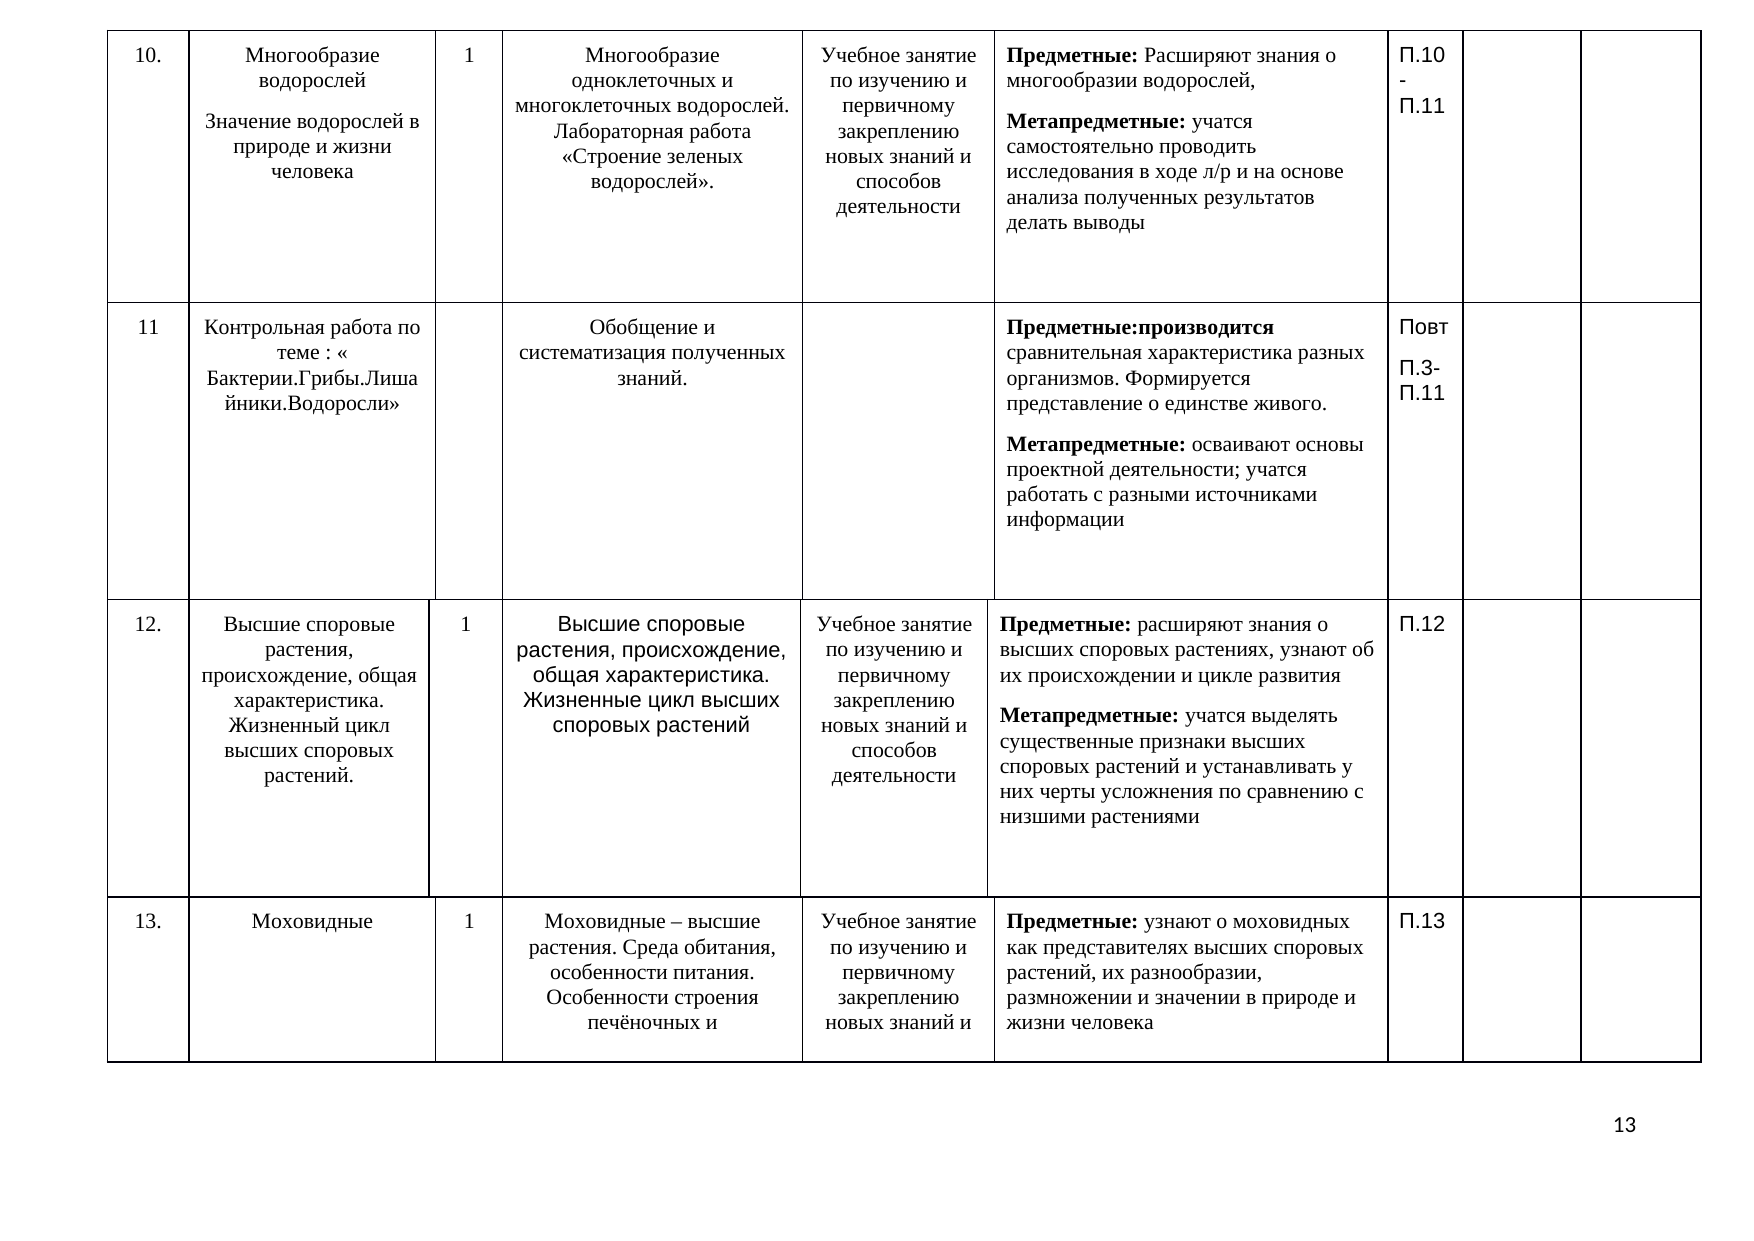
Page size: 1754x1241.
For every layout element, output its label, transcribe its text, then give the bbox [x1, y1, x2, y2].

table_cell 13. [108, 898, 188, 1061]
table_cell 1 [430, 600, 502, 896]
table_cell [1464, 600, 1580, 896]
table_cell [436, 303, 502, 599]
table_cell [1582, 600, 1700, 896]
table_cell П.12 [1389, 600, 1462, 896]
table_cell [995, 898, 1387, 1061]
table_cell [803, 303, 994, 599]
table_cell Повт П.3- П.11 [1389, 303, 1462, 599]
table_cell [1582, 31, 1700, 302]
table_cell [1582, 898, 1700, 1061]
table_cell Предметные: расширяют знания о высших споровых растениях, узнают об их происхождении и цикле развития Метапредметные: учатся выделять существенные признаки высших споровых растений и устанавливать у них черты усложнения по сравнению с низшими растениями [988, 600, 1387, 896]
table_cell Высшие споровые растения, происхождение, общая характеристика. Жизненные цикл высших споровых растений [503, 600, 800, 896]
table_cell [1464, 303, 1580, 599]
table_cell Обобщение и систематизация полученных знаний. [503, 303, 802, 599]
table_cell П.13 [1389, 898, 1462, 1061]
table_cell 1 [436, 898, 502, 1061]
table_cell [803, 31, 994, 302]
table_cell Учебное занятие по изучению и первичному закреплению новых знаний и способов деятельности [801, 600, 987, 896]
table_cell Многообразие водорослей Значение водорослей в природе и жизни человека [190, 31, 435, 302]
table_cell 11 [108, 303, 188, 599]
table_cell [1582, 303, 1700, 599]
table_cell 1 [436, 31, 502, 302]
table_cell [803, 898, 994, 1061]
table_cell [503, 898, 802, 1061]
table_cell Контрольная работа по теме : « Бактерии.Грибы.Лишайники.Водоросли» [190, 303, 435, 599]
table_cell [1464, 31, 1580, 302]
table_cell [1464, 898, 1580, 1061]
table_cell Многообразие одноклеточных и многоклеточных водорослей. Лабораторная работа «Строение зеленых водорослей». [503, 31, 802, 302]
table_cell Высшие споровые растения, происхождение, общая характеристика. Жизненный цикл высших споровых растений. [190, 600, 428, 896]
table_cell 10. [108, 31, 188, 302]
table_cell Предметные: Расширяют знания о многообразии водорослей, Метапредметные: учатся самостоятельно проводить исследования в ходе л/р и на основе анализа полученных результатов делать выводы [995, 31, 1387, 302]
table_cell 12. [108, 600, 188, 896]
table_cell Предметные:производится сравнительная характеристика разных организмов. Формируется представление о единстве живого. Метапредметные: осваивают основы проектной деятельности; учатся работать с разными источниками информации [995, 303, 1387, 599]
table_cell П.10- П.11 [1389, 31, 1462, 302]
table_cell Моховидные [190, 898, 435, 1061]
